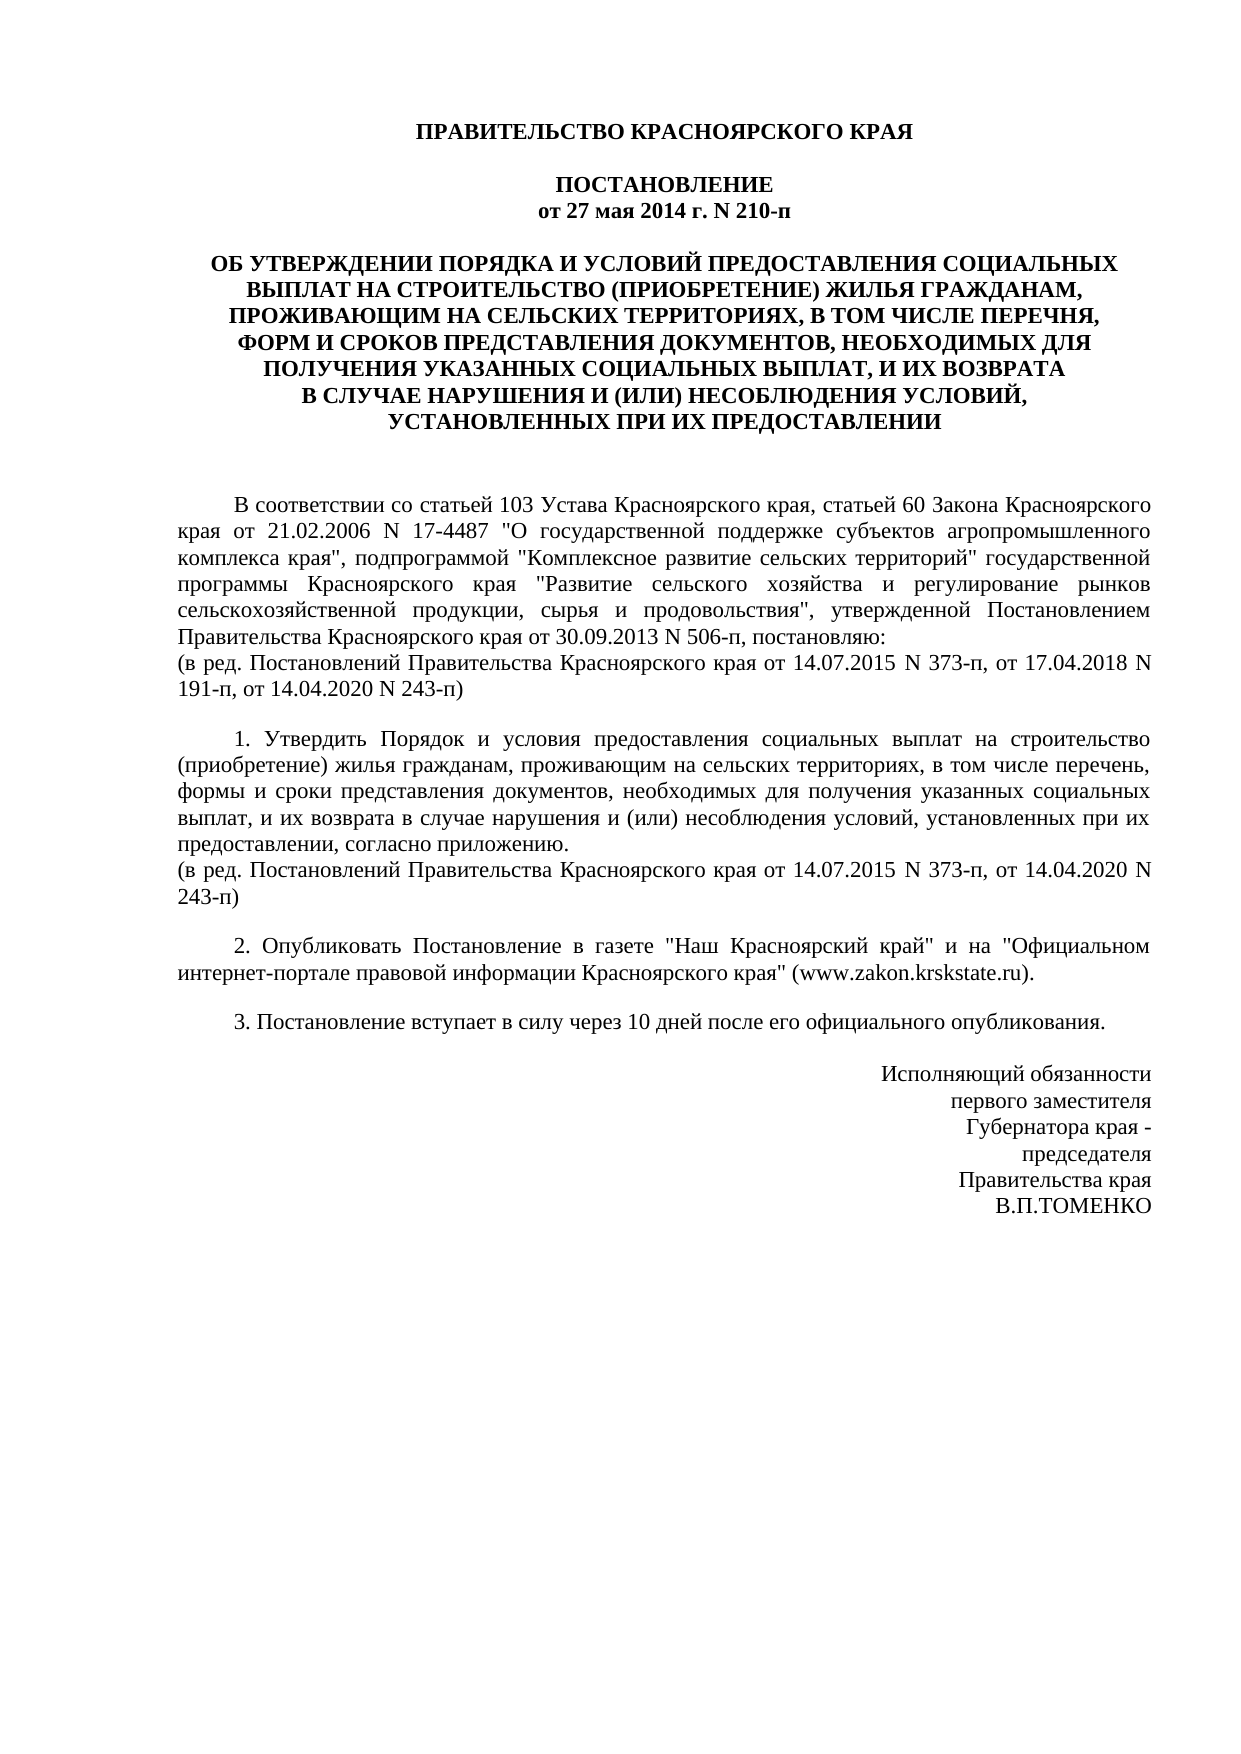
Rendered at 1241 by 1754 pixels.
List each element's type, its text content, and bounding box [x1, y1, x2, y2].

text Правительства края [177, 1166, 1152, 1192]
title ПОЛУЧЕНИЯ УКАЗАННЫХ СОЦИАЛЬНЫХ ВЫПЛАТ, И ИХ ВОЗВРАТА [177, 355, 1152, 382]
title от 27 мая 2014 г. N 210-п [177, 197, 1152, 223]
title ПРАВИТЕЛЬСТВО КРАСНОЯРСКОГО КРАЯ [177, 118, 1152, 144]
title ОБ УТВЕРЖДЕНИИ ПОРЯДКА И УСЛОВИЙ ПРЕДОСТАВЛЕНИЯ СОЦИАЛЬНЫХ [177, 250, 1152, 276]
title ПРОЖИВАЮЩИМ НА СЕЛЬСКИХ ТЕРРИТОРИЯХ, В ТОМ ЧИСЛЕ ПЕРЕЧНЯ, [177, 303, 1152, 329]
title ВЫПЛАТ НА СТРОИТЕЛЬСТВО (ПРИОБРЕТЕНИЕ) ЖИЛЬЯ ГРАЖДАНАМ, [177, 276, 1152, 303]
title ПОСТАНОВЛЕНИЕ [177, 171, 1152, 197]
text В соответствии со статьей 103 Устава Красноярского края, статьей 60 Закона Красноярского края от 21.02.2006 N 17-4487 "О государственной поддержке субъектов агропромышленного комплекса края", подпрограммой "Комплексное развитие сельских территорий" государственной программы Красноярского края "Развитие сельского хозяйства и регулирование рынков сельскохозяйственной продукции, сырья и продовольствия", утвержденной Постановлением Правительства Красноярского края от 30.09.2013 N 506-п, постановляю: [177, 491, 1152, 649]
text первого заместителя [177, 1087, 1152, 1113]
text 3. Постановление вступает в силу через 10 дней после его официального опубликования. [177, 1008, 1152, 1034]
text В.П.ТОМЕНКО [177, 1192, 1152, 1219]
title ФОРМ И СРОКОВ ПРЕДСТАВЛЕНИЯ ДОКУМЕНТОВ, НЕОБХОДИМЫХ ДЛЯ [177, 329, 1152, 355]
title В СЛУЧАЕ НАРУШЕНИЯ И (ИЛИ) НЕСОБЛЮДЕНИЯ УСЛОВИЙ, [177, 382, 1152, 408]
text 2. Опубликовать Постановление в газете "Наш Красноярский край" и на "Официальном интернет-портале правовой информации Красноярского края" (www.zakon.krskstate.ru). [177, 932, 1152, 985]
text председателя [177, 1139, 1152, 1166]
title УСТАНОВЛЕННЫХ ПРИ ИХ ПРЕДОСТАВЛЕНИИ [177, 408, 1152, 434]
text Губернатора края - [177, 1113, 1152, 1139]
text (в ред. Постановлений Правительства Красноярского края от 14.07.2015 N 373-п, от 14.04.2020 N 243-п) [177, 857, 1152, 909]
text Исполняющий обязанности [177, 1061, 1152, 1087]
text (в ред. Постановлений Правительства Красноярского края от 14.07.2015 N 373-п, от 17.04.2018 N 191-п, от 14.04.2020 N 243-п) [177, 649, 1152, 702]
text 1. Утвердить Порядок и условия предоставления социальных выплат на строительство (приобретение) жилья гражданам, проживающим на сельских территориях, в том числе перечень, формы и сроки представления документов, необходимых для получения указанных социальных выплат, и их возврата в случае нарушения и (или) несоблюдения условий, установленных при их предоставлении, согласно приложению. [177, 725, 1152, 857]
